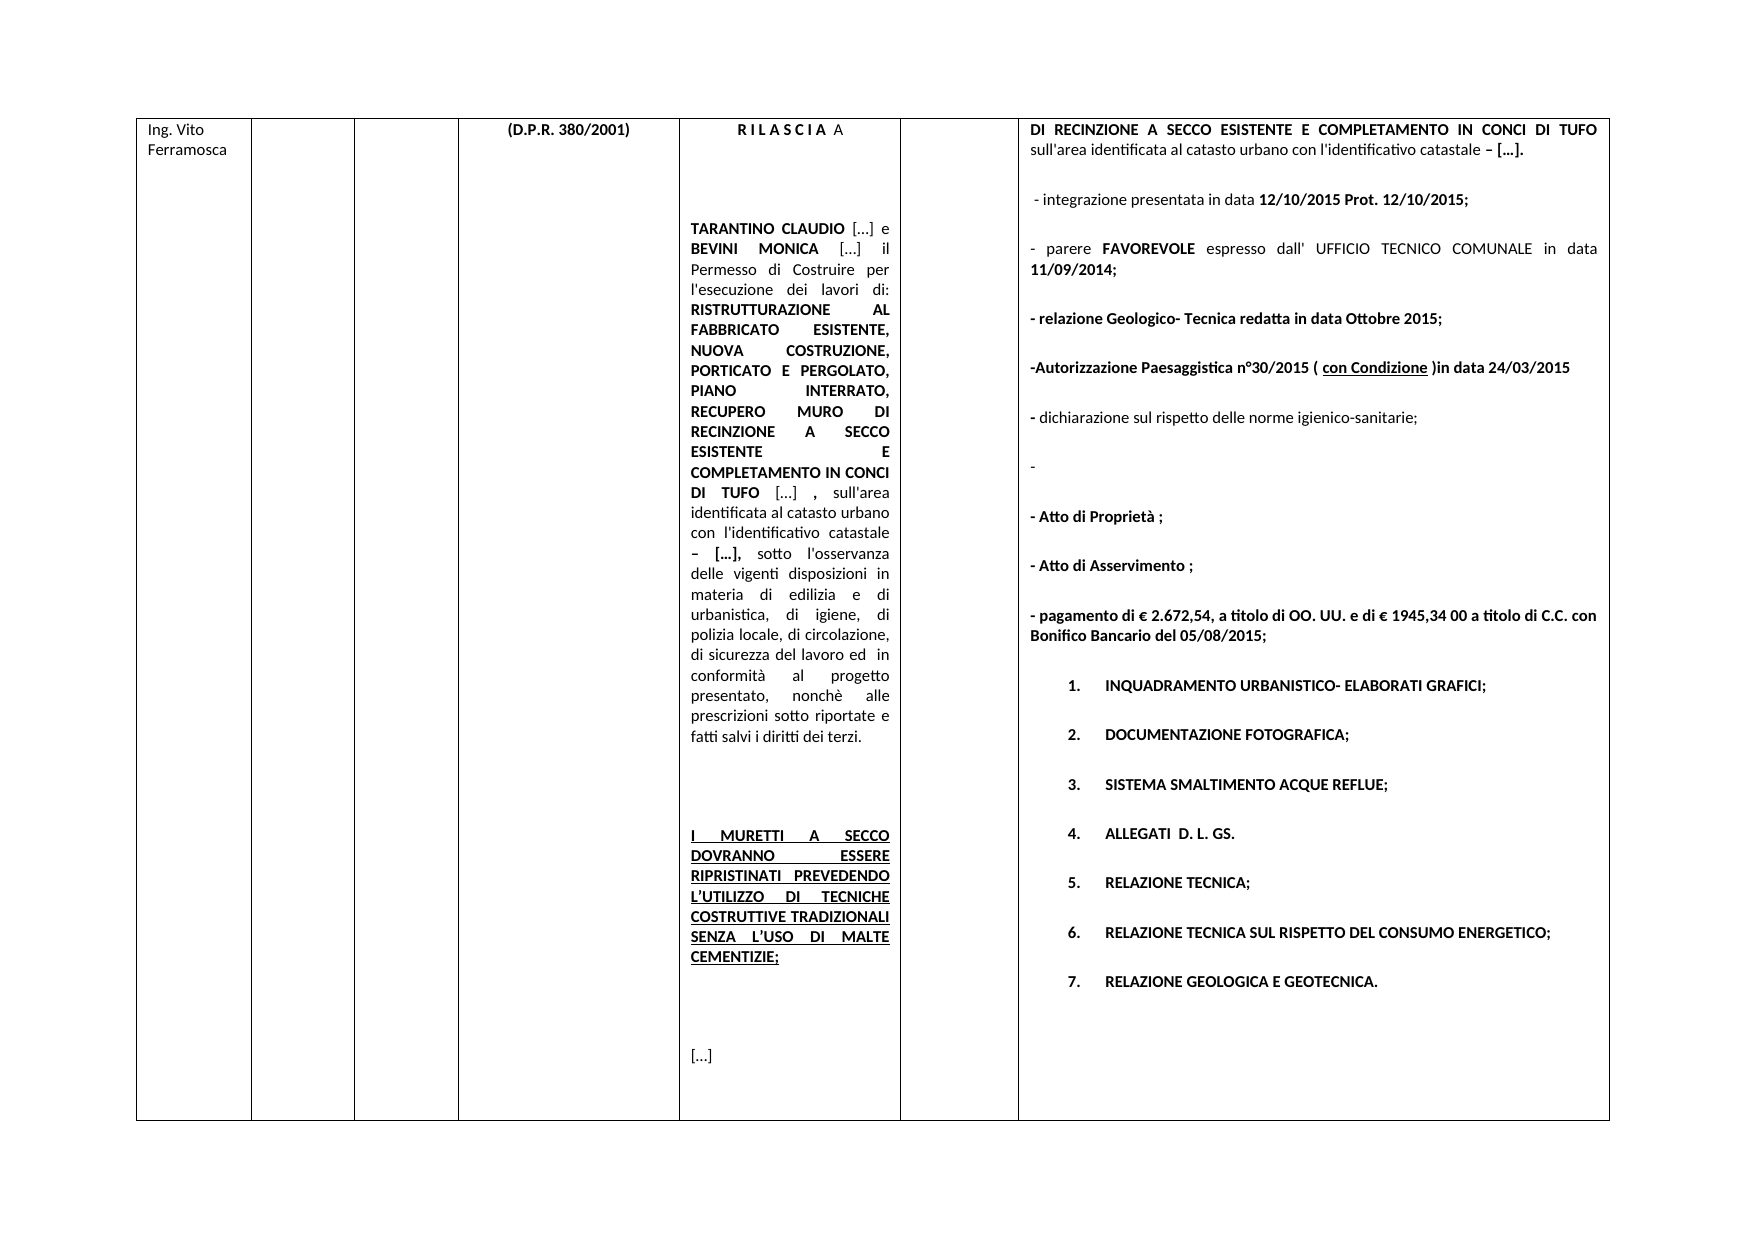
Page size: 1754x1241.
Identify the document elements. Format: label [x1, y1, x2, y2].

table_cell [1019, 119, 1609, 1120]
table_cell [137, 119, 251, 1120]
table_cell [680, 119, 900, 1120]
table_cell [355, 119, 458, 1120]
table_cell [252, 119, 354, 1120]
table_cell [901, 119, 1018, 1120]
table_cell [459, 119, 679, 1120]
